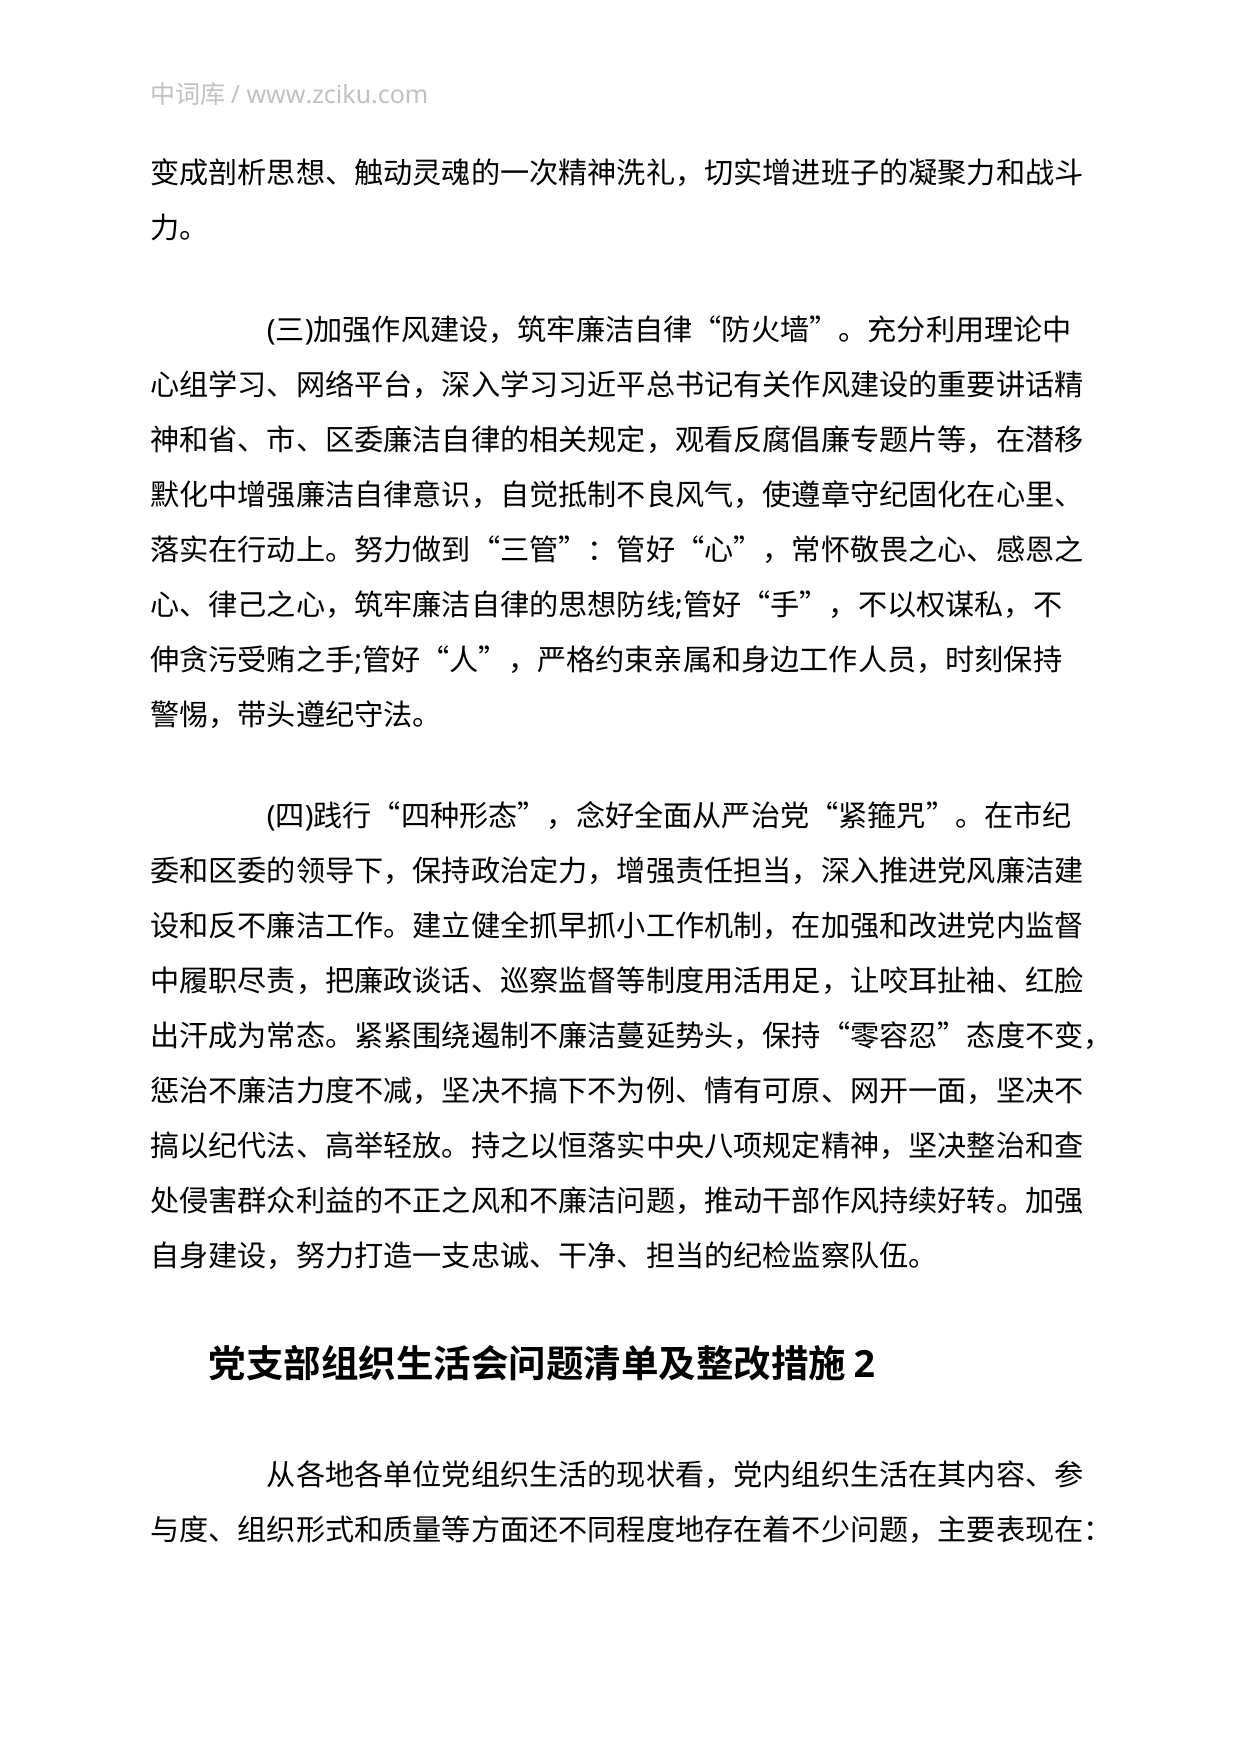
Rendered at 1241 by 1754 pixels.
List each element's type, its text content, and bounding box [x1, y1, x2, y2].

text 党支部组织生活会问题清单及整改措施2 [150, 1334, 1090, 1388]
text (三)加强作风建设，筑牢廉洁自律“防火墙”。充分利用理论中心组学习、网络平台，深入学习习近平总书记有关作风建设的重要讲话精神和省、市、区委廉洁自律的相关规定，观看反腐倡廉专题片等，在潜移默化中增强廉洁自律意识，自觉抵制不良风气，使遵章守纪固化在心里、落实在行动上。努力做到“三管”：管好“心”，常怀敬畏之心、感恩之心、律己之心，筑牢廉洁自律的思想防线;管好“手”，不以权谋私，不伸贪污受贿之手;管好“人”，严格约束亲属和身边工作人员，时刻保持警惕，带头遵纪守法。 [150, 307, 1090, 733]
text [150, 150, 1090, 247]
text 从各地各单位党组织生活的现状看，党内组织生活在其内容、参与度、组织形式和质量等方面还不同程度地存在着不少问题，主要表现在： [150, 1452, 1090, 1549]
text (四)践行“四种形态”，念好全面从严治党“紧箍咒”。在市纪委和区委的领导下，保持政治定力，增强责任担当，深入推进党风廉洁建设和反不廉洁工作。建立健全抓早抓小工作机制，在加强和改进党内监督中履职尽责，把廉政谈话、巡察监督等制度用活用足，让咬耳扯袖、红脸出汗成为常态。紧紧围绕遏制不廉洁蔓延势头，保持“零容忍”态度不变，惩治不廉洁力度不减，坚决不搞下不为例、情有可原、网开一面，坚决不搞以纪代法、高举轻放。持之以恒落实中央八项规定精神，坚决整治和查处侵害群众利益的不正之风和不廉洁问题，推动干部作风持续好转。加强自身建设，努力打造一支忠诚、干净、担当的纪检监察队伍。 [150, 793, 1090, 1274]
